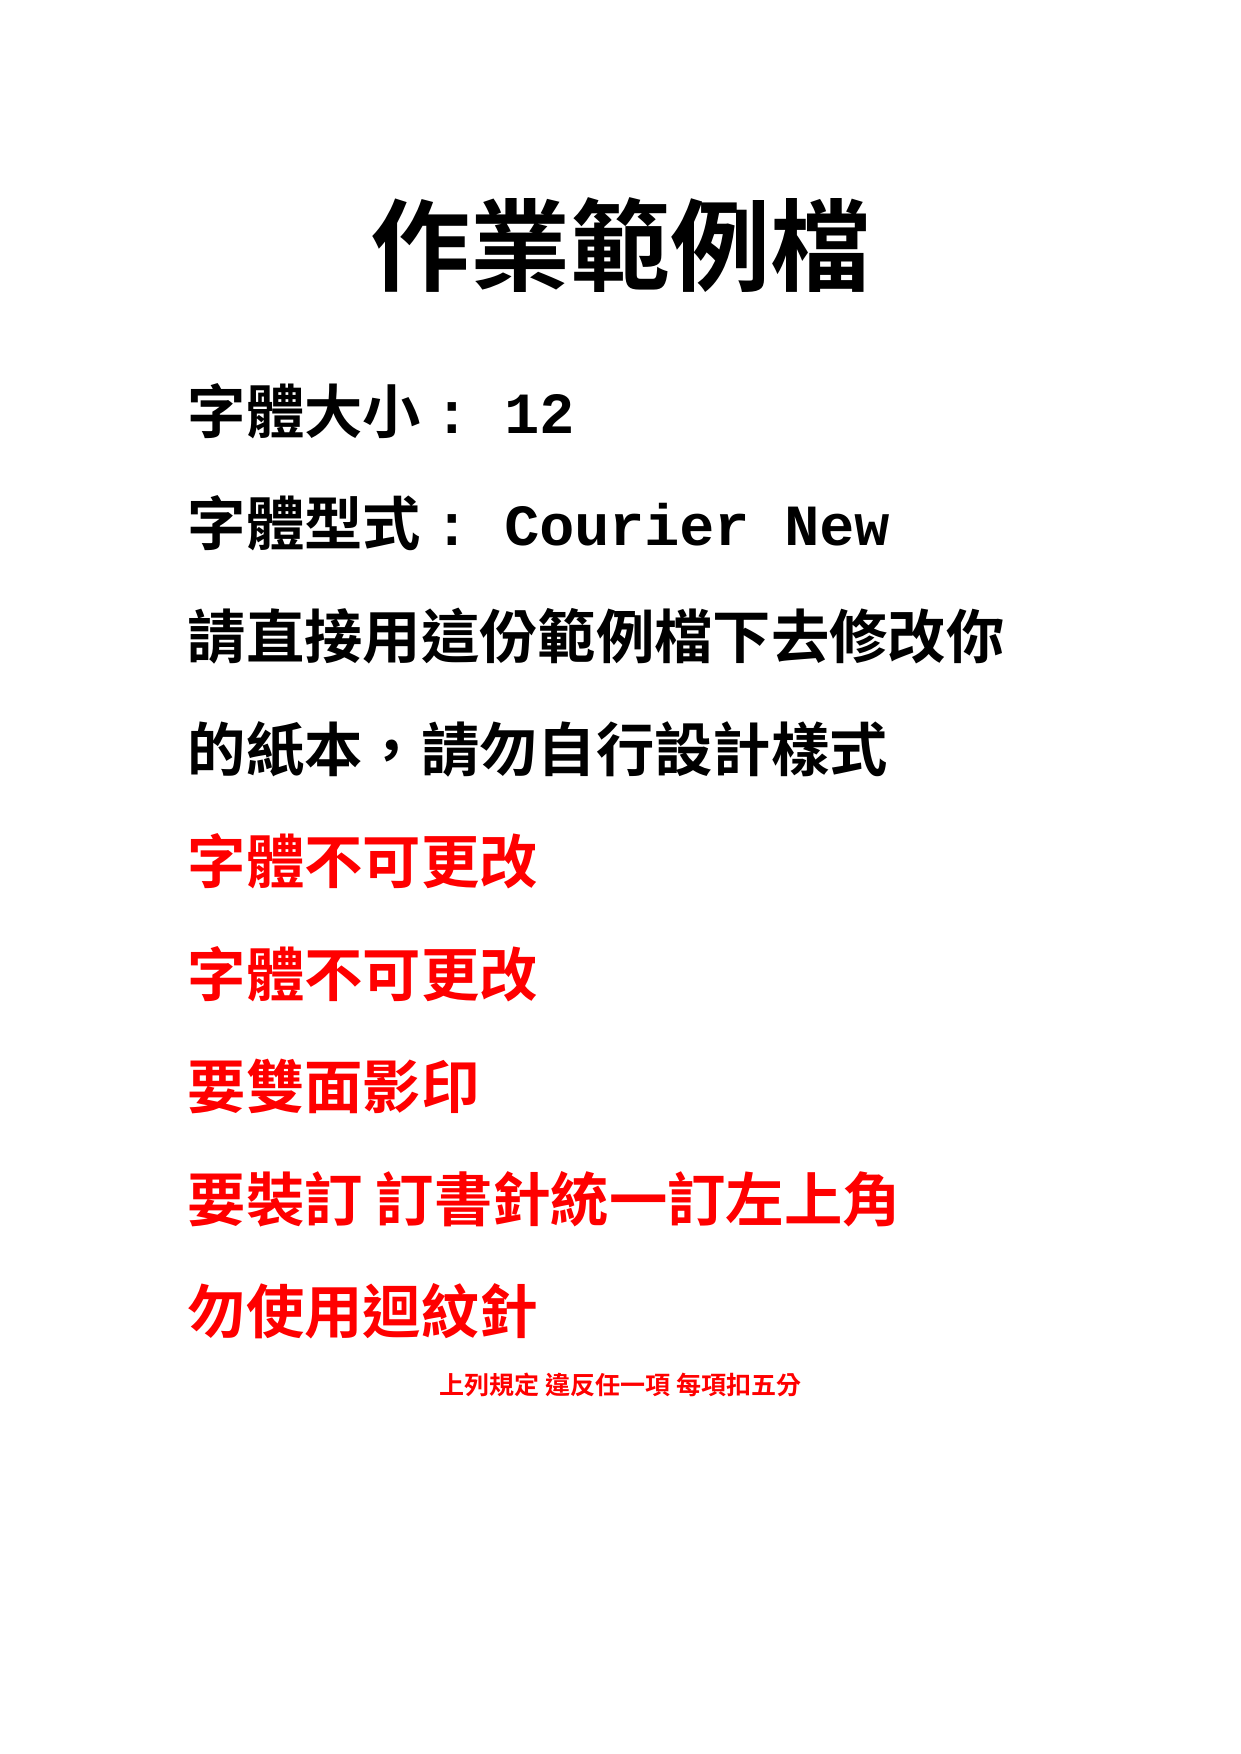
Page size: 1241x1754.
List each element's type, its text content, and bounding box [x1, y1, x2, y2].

text 字體不可更改 [187, 802, 1053, 914]
text 要雙面影印 [187, 1027, 1053, 1139]
text 字體大小 : 12 [187, 352, 1053, 464]
text 要裝訂 訂書針統一訂左上角 [187, 1139, 1053, 1252]
text 請直接用這份範例檔下去修改你的紙本，請勿自行設計樣式 [187, 577, 1053, 802]
text 上列規定 違反任一項 每項扣五分 [187, 1364, 1053, 1402]
text 勿使用迴紋針 [187, 1252, 1053, 1364]
text 字體不可更改 [187, 914, 1053, 1027]
text 字體型式 : Courier New [187, 464, 1053, 577]
text 作業範例檔 [187, 164, 1053, 314]
